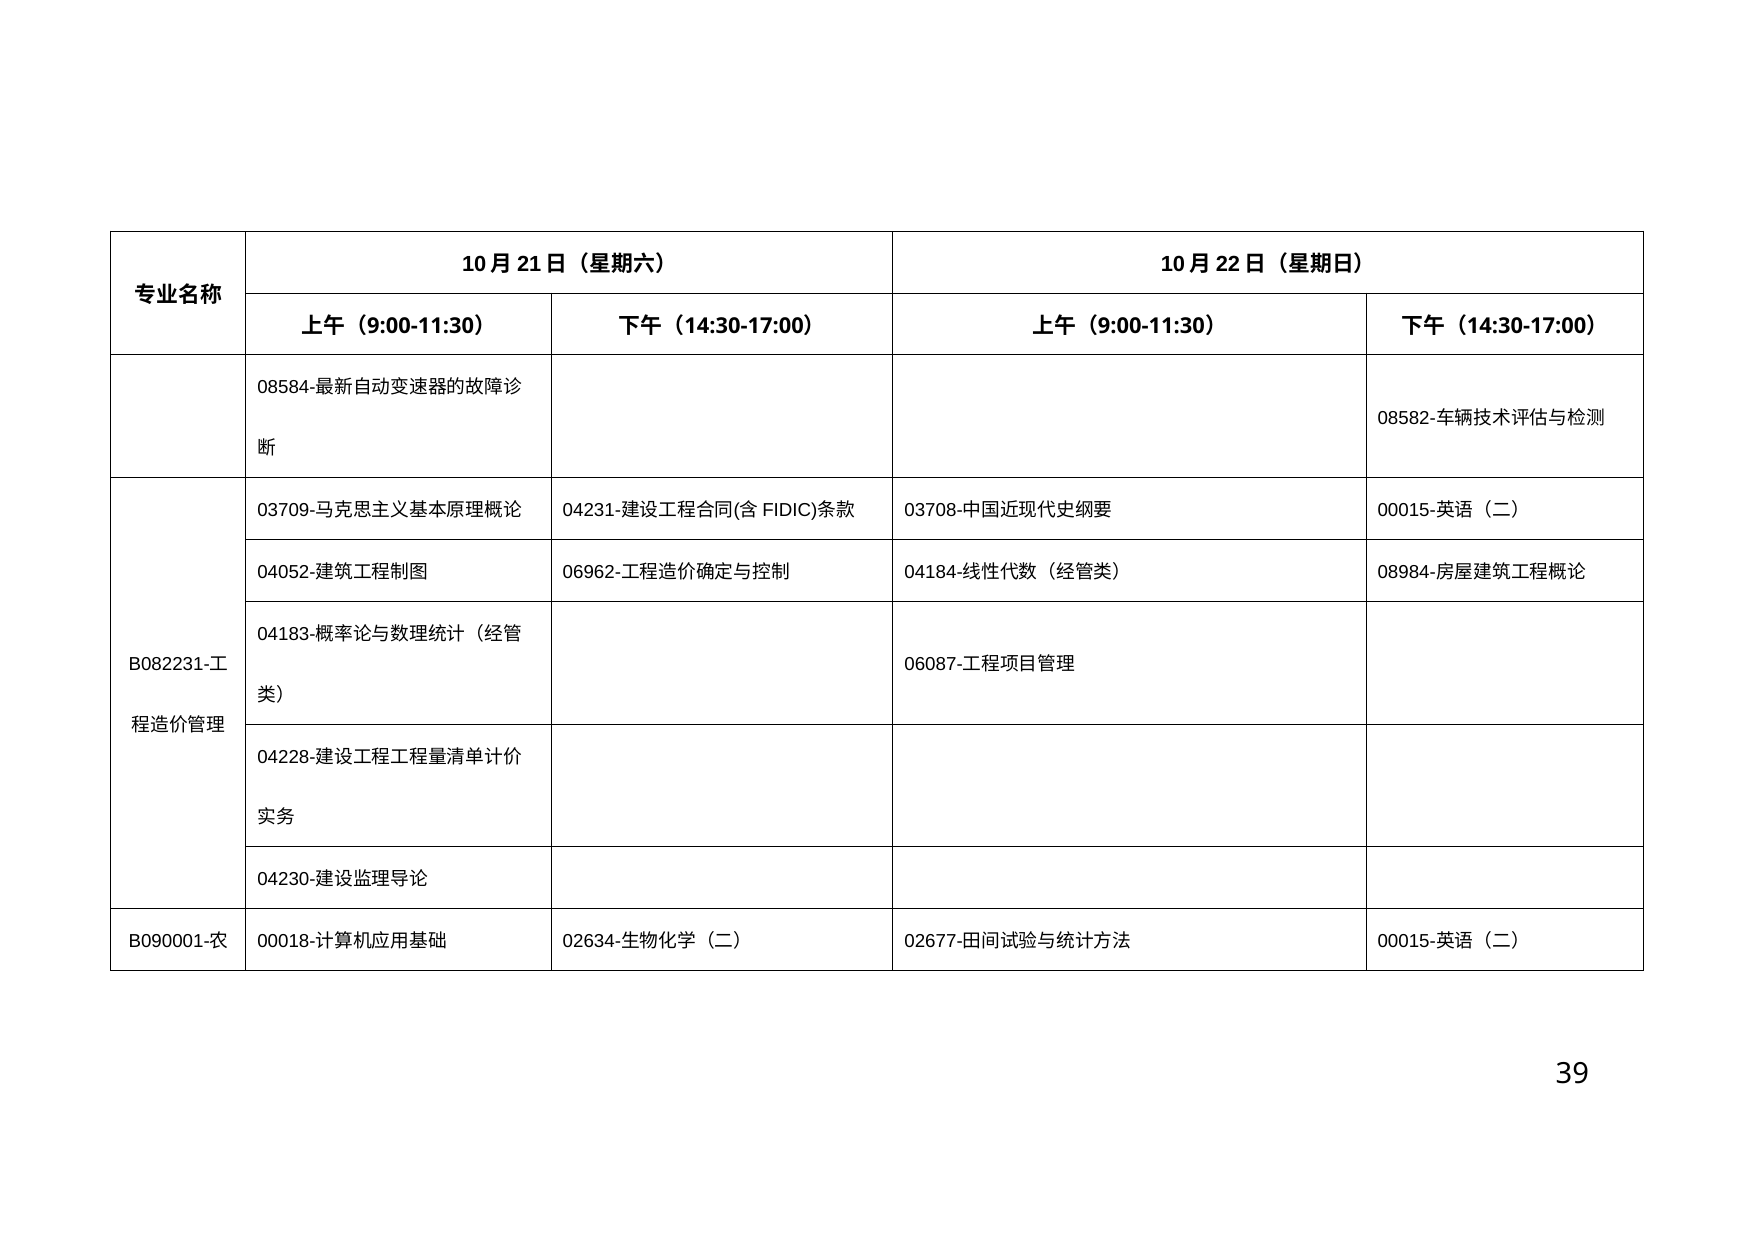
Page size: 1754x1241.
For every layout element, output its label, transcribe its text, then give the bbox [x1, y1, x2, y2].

table_cell 04184-线性代数（经管类） [893, 540, 1366, 601]
table_cell [893, 725, 1366, 846]
table_header 10月21日（星期六） [246, 232, 892, 292]
table_cell 00018-计算机应用基础 [246, 909, 551, 970]
table_cell 上午（9:00-11:30） [893, 294, 1366, 354]
table_cell B082231-工程造价管理 [111, 478, 245, 908]
table_cell [1367, 602, 1643, 723]
table_cell [552, 847, 892, 908]
table_cell 08582-车辆技术评估与检测 [1367, 355, 1643, 477]
table_cell 08584-最新自动变速器的故障诊断 [246, 355, 551, 477]
table_cell 00015-英语（二） [1367, 478, 1643, 539]
table_cell B090001-农学 [111, 909, 245, 970]
table_cell [1367, 725, 1643, 846]
table_cell 上午（9:00-11:30） [246, 294, 551, 354]
table_cell 下午（14:30-17:00） [552, 294, 892, 354]
table_header 10月22日（星期日） [893, 232, 1643, 292]
table_cell [552, 602, 892, 723]
table_cell [893, 847, 1366, 908]
table_cell 下午（14:30-17:00） [1367, 294, 1643, 354]
table_cell 03708-中国近现代史纲要 [893, 478, 1366, 539]
table_cell 02634-生物化学（二） [552, 909, 892, 970]
table_cell [552, 355, 892, 477]
table_cell 04183-概率论与数理统计（经管类） [246, 602, 551, 723]
table_cell [893, 355, 1366, 477]
table_cell 04231-建设工程合同(含FIDIC)条款 [552, 478, 892, 539]
table_cell 02677-田间试验与统计方法 [893, 909, 1366, 970]
table_header 专业名称 [111, 232, 245, 354]
table_cell [1367, 847, 1643, 908]
table_cell 04052-建筑工程制图 [246, 540, 551, 601]
table_cell 06087-工程项目管理 [893, 602, 1366, 723]
table_cell 03709-马克思主义基本原理概论 [246, 478, 551, 539]
table_cell 08984-房屋建筑工程概论 [1367, 540, 1643, 601]
table_cell 00015-英语（二） [1367, 909, 1643, 970]
table_cell [552, 725, 892, 846]
table_cell 04230-建设监理导论 [246, 847, 551, 908]
table_cell 06962-工程造价确定与控制 [552, 540, 892, 601]
table_cell 04228-建设工程工程量清单计价实务 [246, 725, 551, 846]
